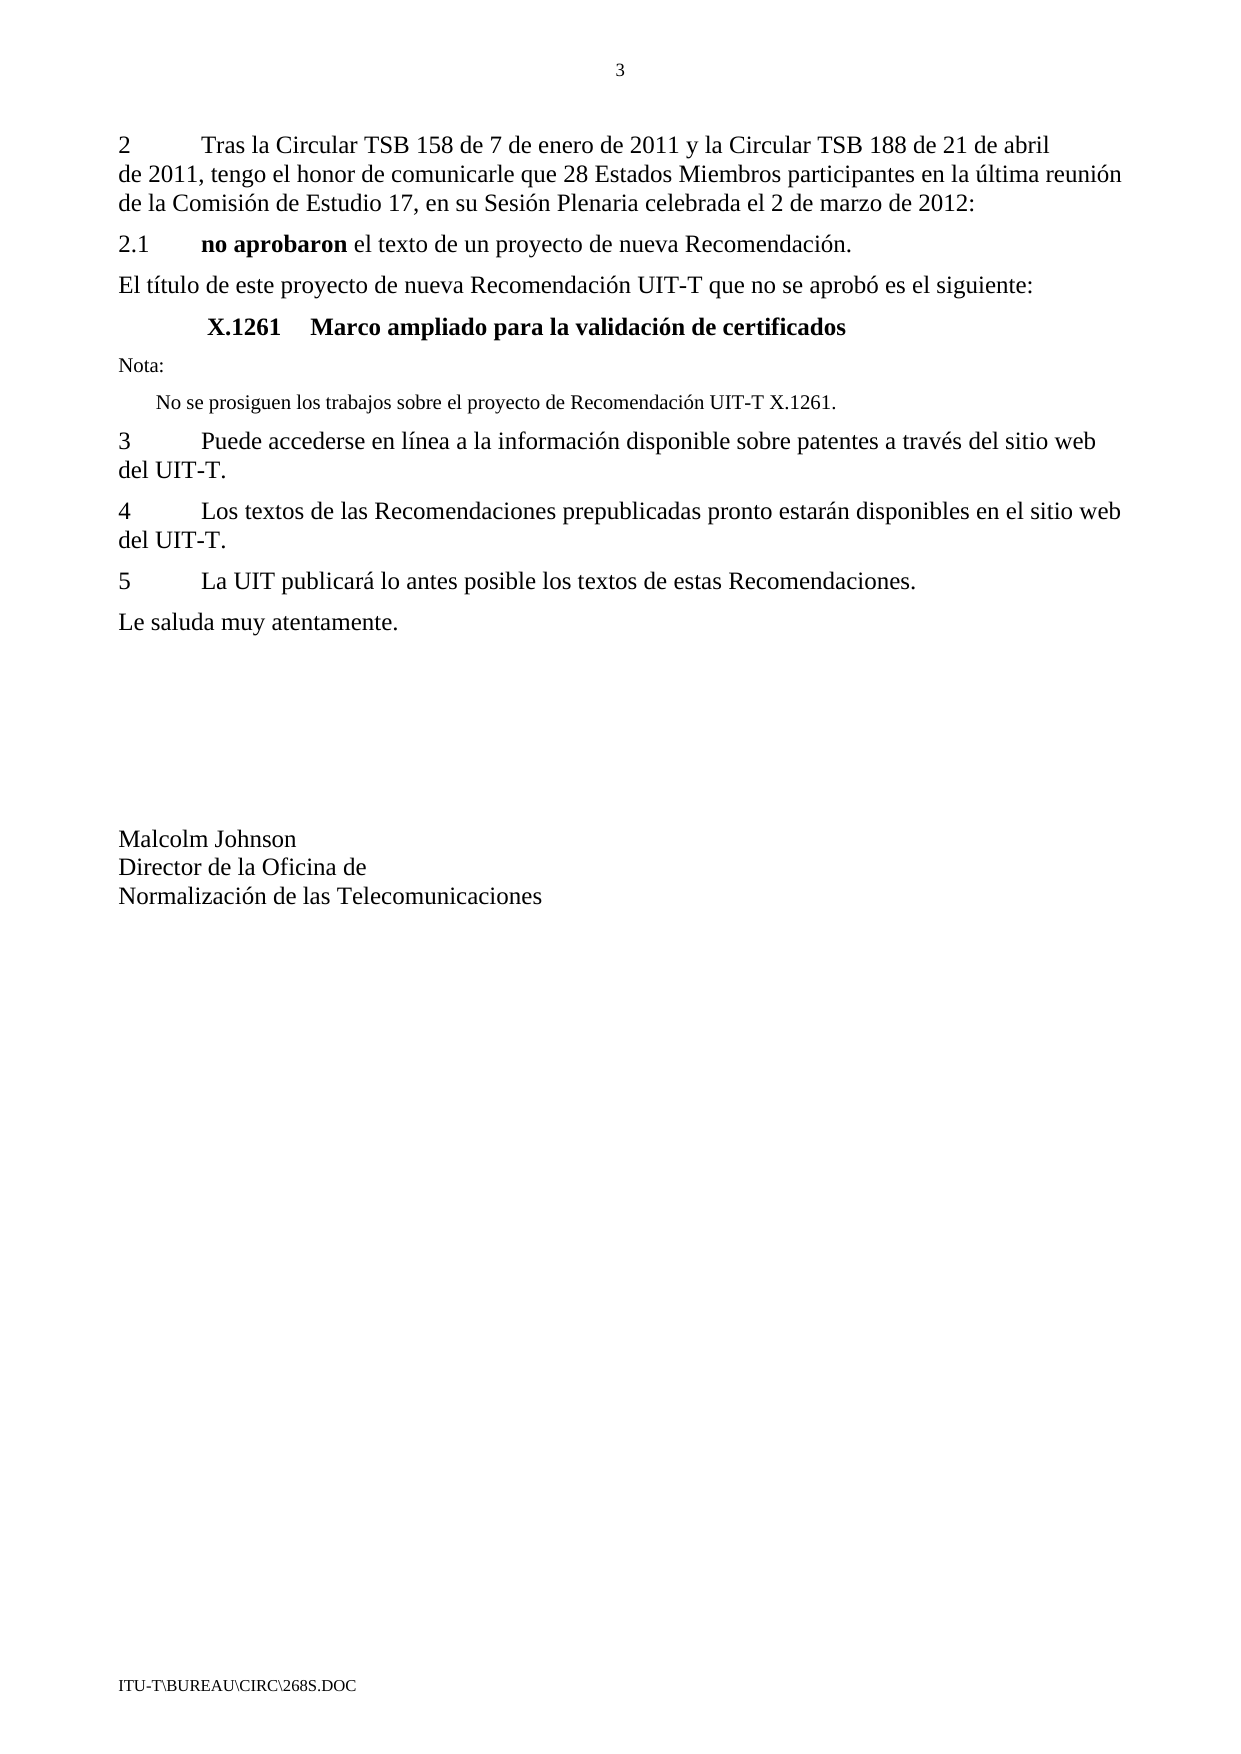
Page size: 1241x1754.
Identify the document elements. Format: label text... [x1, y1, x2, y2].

text Malcolm Johnson Director de la Oficina de Normalización de las Telecomunicaciones [118, 824, 1122, 910]
text No se prosiguen los trabajos sobre el proyecto de Recomendación UIT-T X.1261. [156, 390, 1122, 414]
text 3 Puede accederse en línea a la información disponible sobre patentes a través del sitio web del UIT-T. [118, 426, 1122, 484]
text X.1261 Marco ampliado para la validación de certificados [207, 312, 1122, 341]
text Nota: [118, 353, 1122, 377]
text 2.1 no aprobaron el texto de un proyecto de nueva Recomendación. [118, 229, 1122, 258]
text 2 Tras la Circular TSB 158 de 7 de enero de 2011 y la Circular TSB 188 de 21 de abril de 2011, tengo el honor de comunicarle que 28 Estados Miembros participantes en la última reunión de la Comisión de Estudio 17, en su Sesión Plenaria celebrada el 2 de marzo de 2012: [118, 131, 1122, 217]
text 4 Los textos de las Recomendaciones prepublicadas pronto estarán disponibles en el sitio web del UIT-T. [118, 496, 1122, 554]
text 5 La UIT publicará lo antes posible los textos de estas Recomendaciones. [118, 566, 1122, 595]
text El título de este proyecto de nueva Recomendación UIT-T que no se aprobó es el siguiente: [118, 271, 1122, 299]
text Le saluda muy atentamente. [118, 607, 1122, 636]
